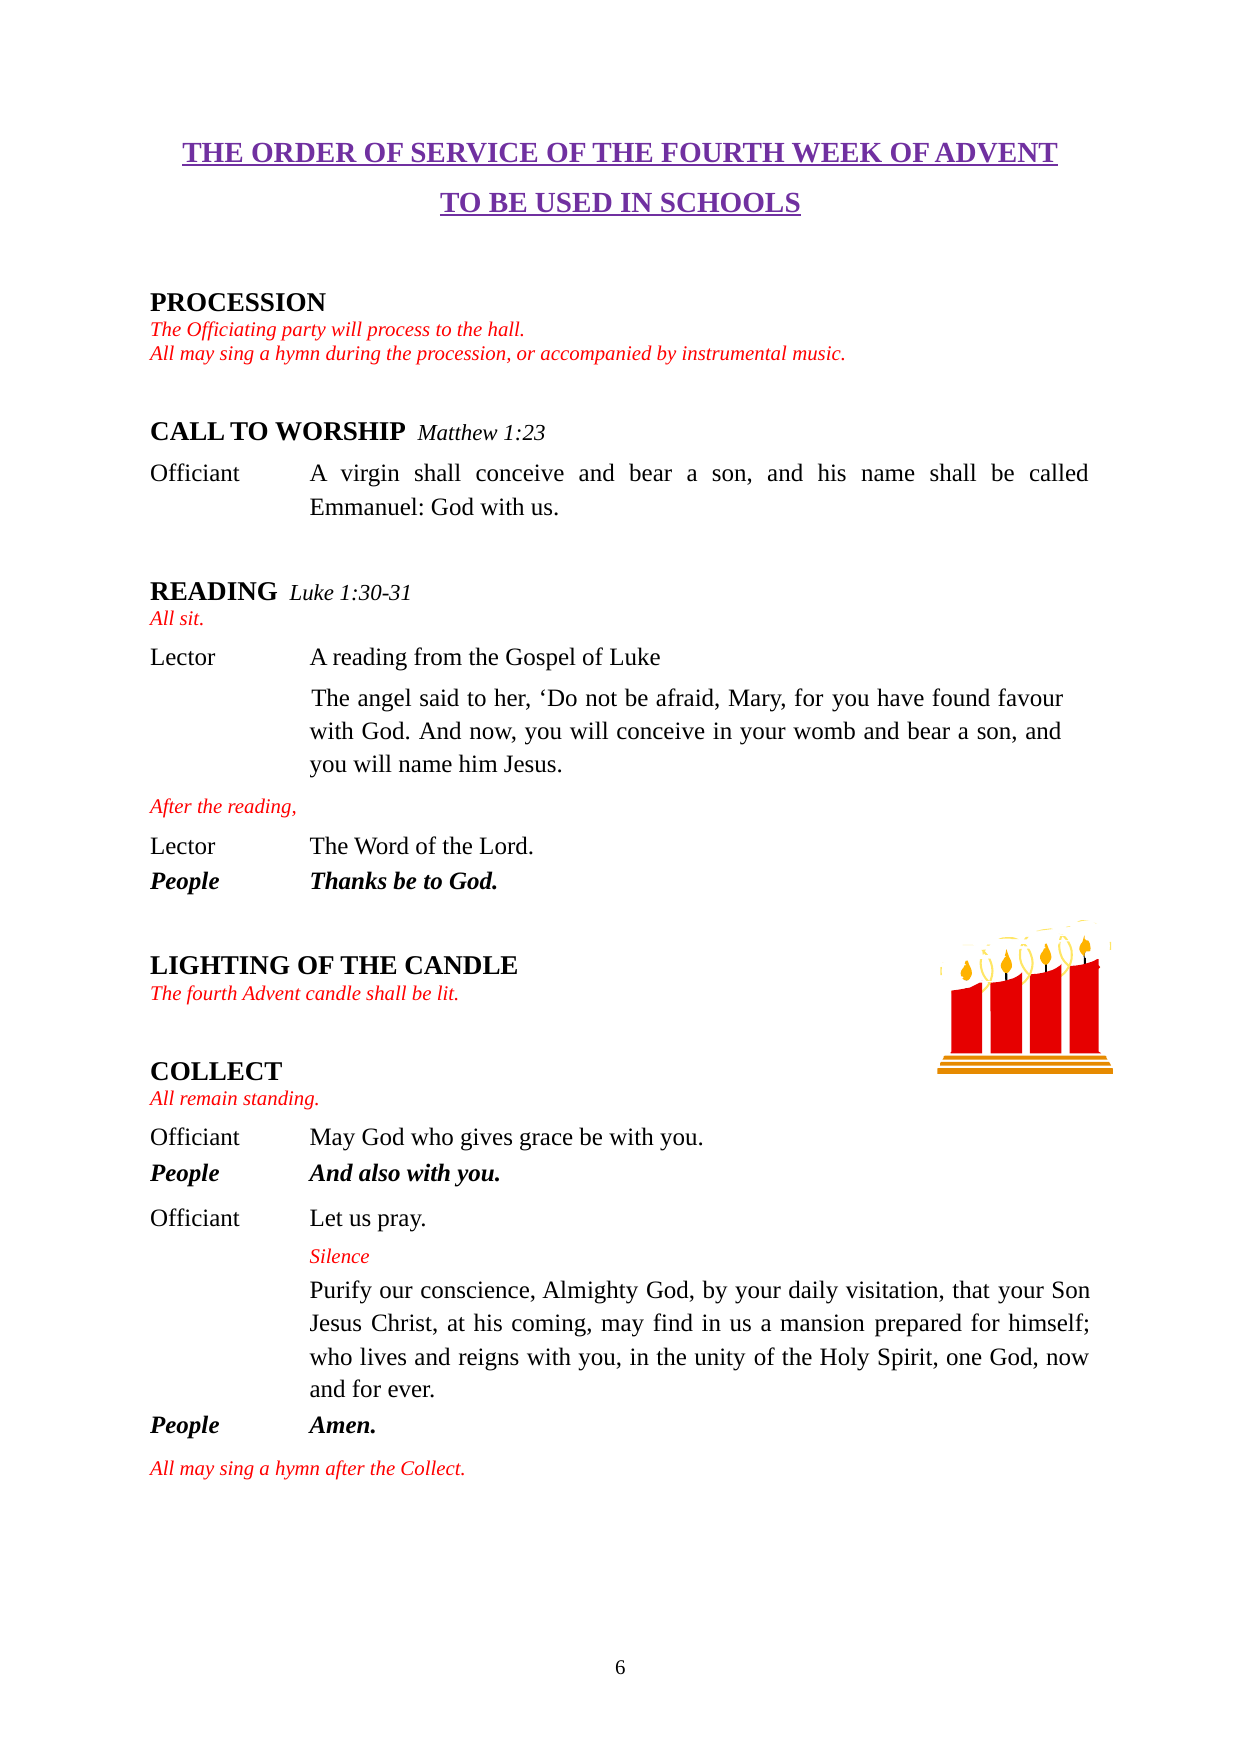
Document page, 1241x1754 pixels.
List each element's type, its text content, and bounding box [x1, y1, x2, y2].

text Lector A reading from the Gospel of Luke [150, 642, 1063, 671]
text Purify our conscience, Almighty God, by your daily visitation, that your Son Jesus Christ, at his coming, may find in us a mansion prepared for himself; who lives and reigns with you, in the unity of the Holy Spirit, one God, now and for ever. [309, 1276, 1090, 1403]
text All remain standing. [150, 1086, 1090, 1110]
text CALL TO WORSHIP Matthew 1:23 [150, 415, 1090, 446]
text Officiant Let us pray. [150, 1203, 1090, 1232]
text TO BE USED IN SCHOOLS [150, 185, 1090, 219]
text Officiant May God who gives grace be with you. [150, 1122, 1090, 1151]
text The Officiating party will process to the hall. [150, 317, 1090, 341]
text LIGHTING OF THE CANDLE [150, 949, 1090, 981]
text The angel said to her, ‘Do not be afraid, Mary, for you have found favour with God. And now, you will conceive in your womb and bear a son, and you will name him Jesus. [309, 739, 1063, 778]
text Officiant A virgin shall conceive and bear a son, and his name shall be called Emmanuel: God with us. [150, 458, 1090, 520]
text The angel said to her, ‘Do not be afraid, Mary, for you have found favour with God. And now, you will conceive in your womb and bear a son, and you will name him Jesus. [309, 683, 1063, 738]
text People Amen. [150, 1410, 1090, 1439]
text PROCESSION [150, 286, 1090, 317]
text The fourth Advent candle shall be lit. [150, 981, 1090, 1005]
text People Thanks be to God. [150, 866, 1090, 895]
text All sit. [150, 606, 1090, 630]
text All may sing a hymn during the procession, or accompanied by instrumental music. [150, 341, 1090, 365]
text Lector The Word of the Lord. [150, 831, 1063, 860]
text THE ORDER OF SERVICE OF THE FOURTH WEEK OF ADVENT [150, 135, 1090, 168]
text After the reading, [150, 794, 1063, 818]
text People And also with you. [150, 1158, 1090, 1187]
text Silence [309, 1244, 1090, 1268]
text COLLECT [150, 1055, 1090, 1086]
text All may sing a hymn after the Collect. [150, 1456, 1090, 1480]
text READING Luke 1:30-31 [150, 574, 1090, 606]
